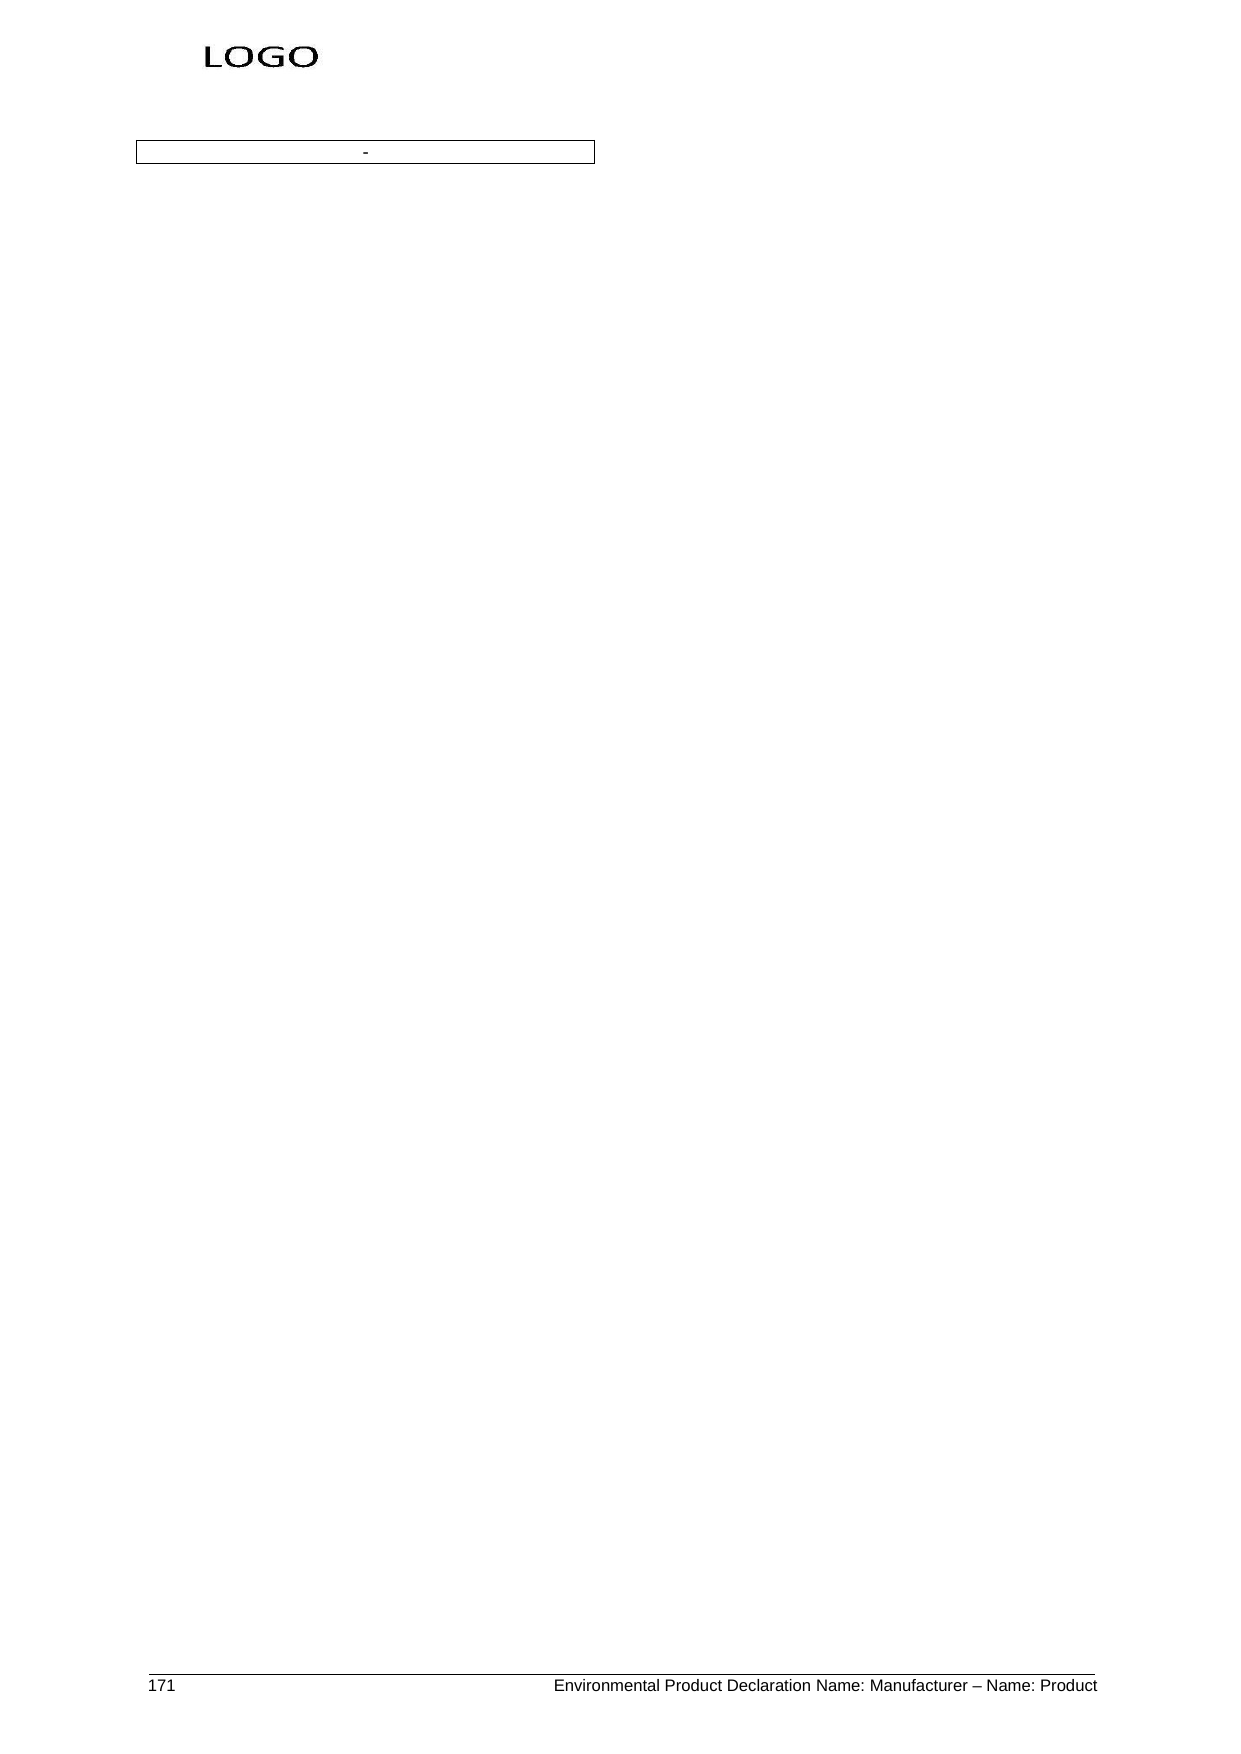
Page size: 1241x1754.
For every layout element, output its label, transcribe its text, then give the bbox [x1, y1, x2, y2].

picture [148, 13, 623, 102]
table_cell - [137, 141, 594, 162]
